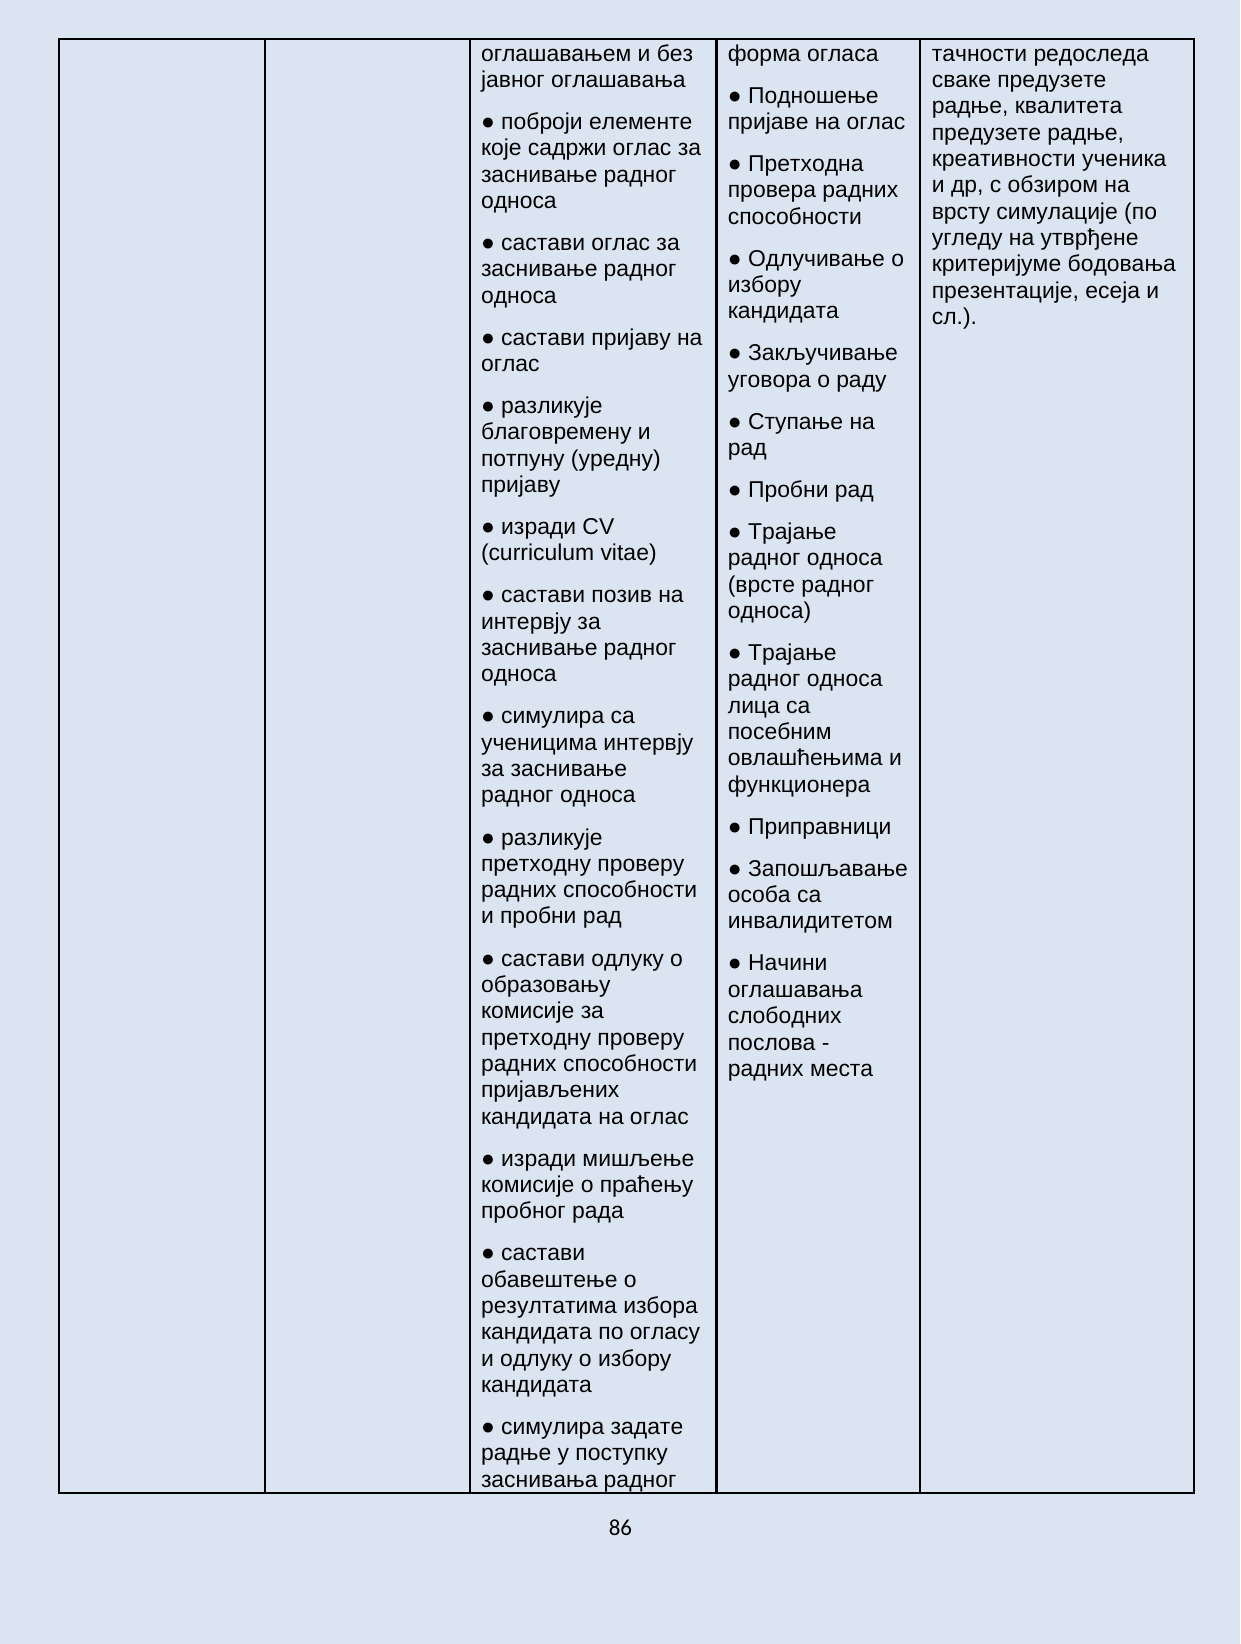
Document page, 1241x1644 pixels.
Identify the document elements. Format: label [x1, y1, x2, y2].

table_cell [266, 40, 469, 1492]
table_cell [471, 40, 715, 1492]
table_cell [60, 40, 264, 1492]
table_cell [718, 40, 919, 1492]
table_cell [921, 40, 1193, 1492]
